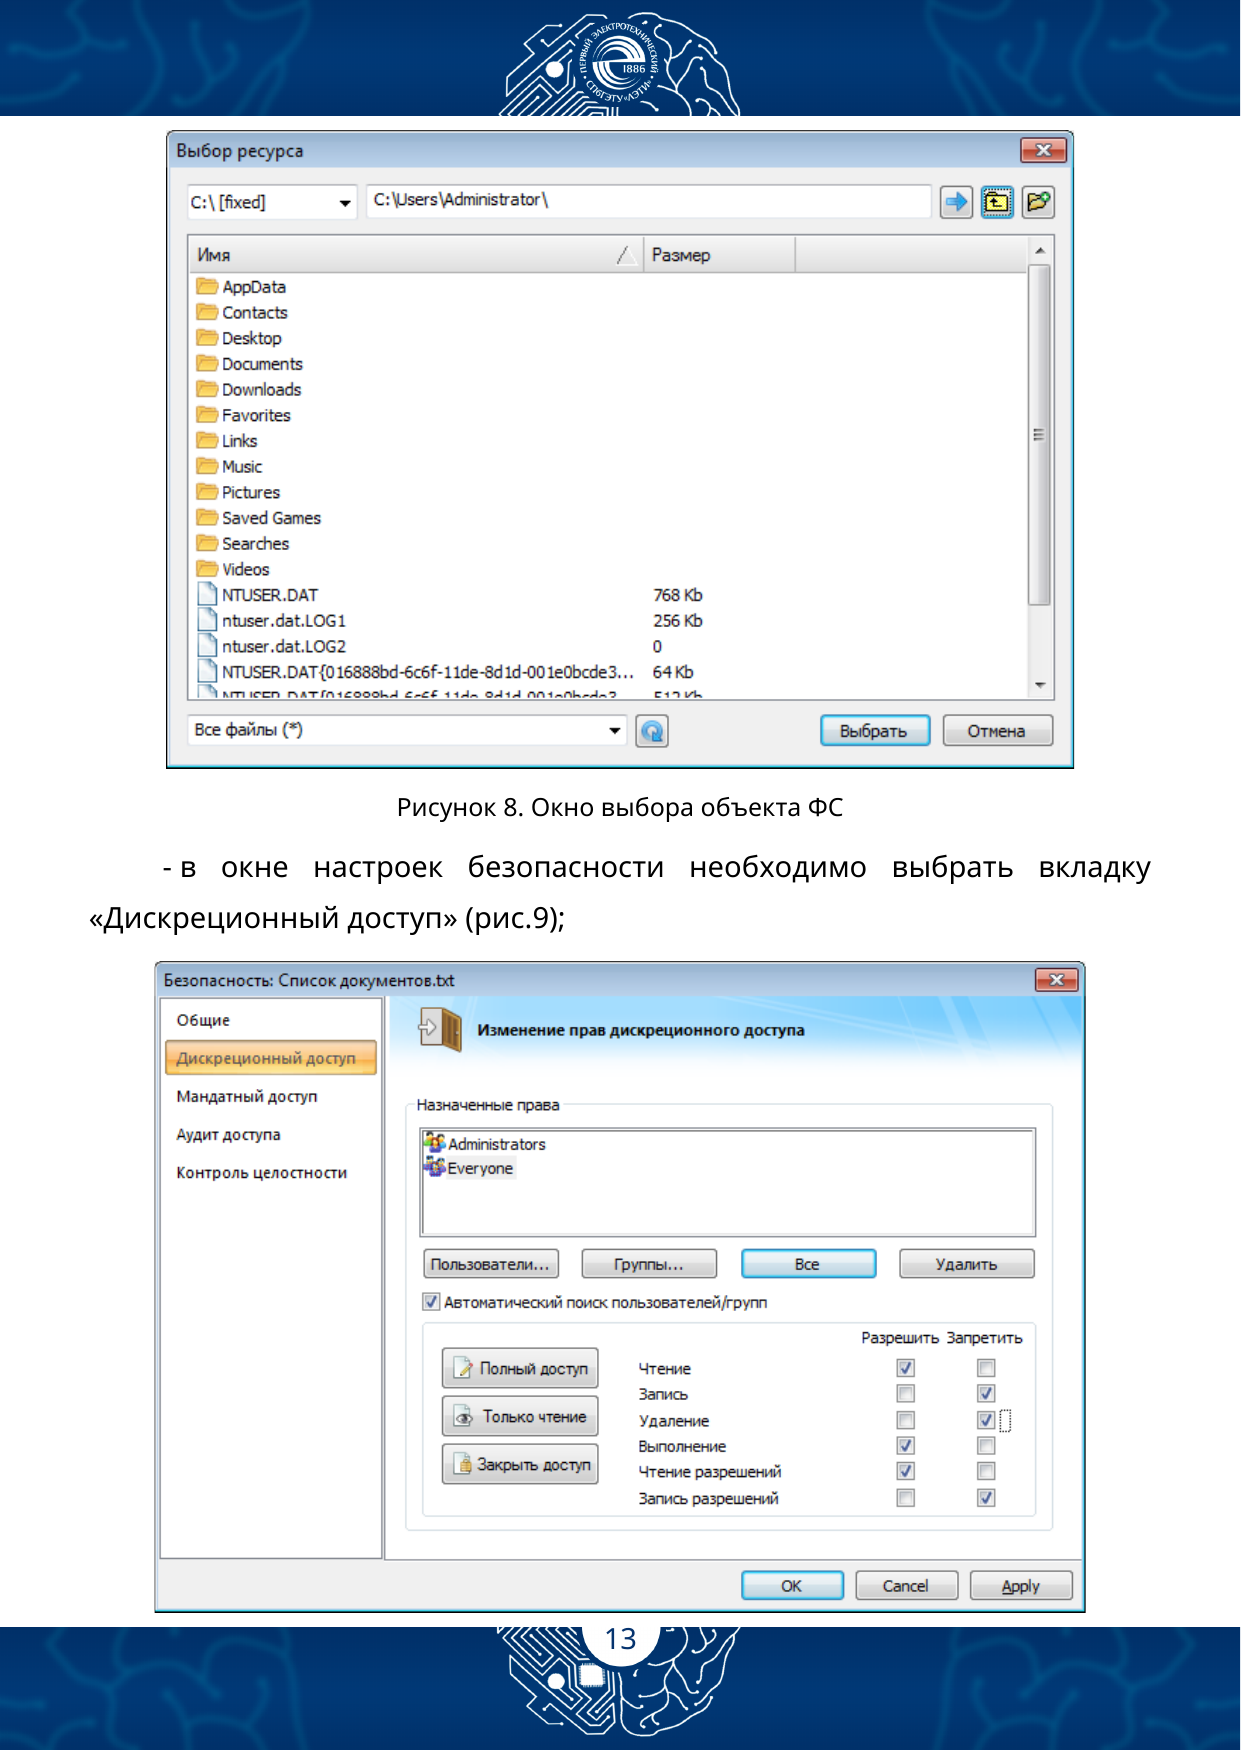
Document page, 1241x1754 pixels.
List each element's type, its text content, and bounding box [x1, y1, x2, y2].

text Рисунок 8. Окно выбора объекта ФС [89, 789, 1152, 823]
picture [0, 0, 1241, 116]
text - в окне настроек безопасности необходимо выбрать вкладку «Дискреционный доступ» (рис.9); [89, 846, 1152, 937]
picture [154, 961, 1086, 1613]
picture [0, 1627, 1241, 1750]
picture [166, 130, 1075, 769]
